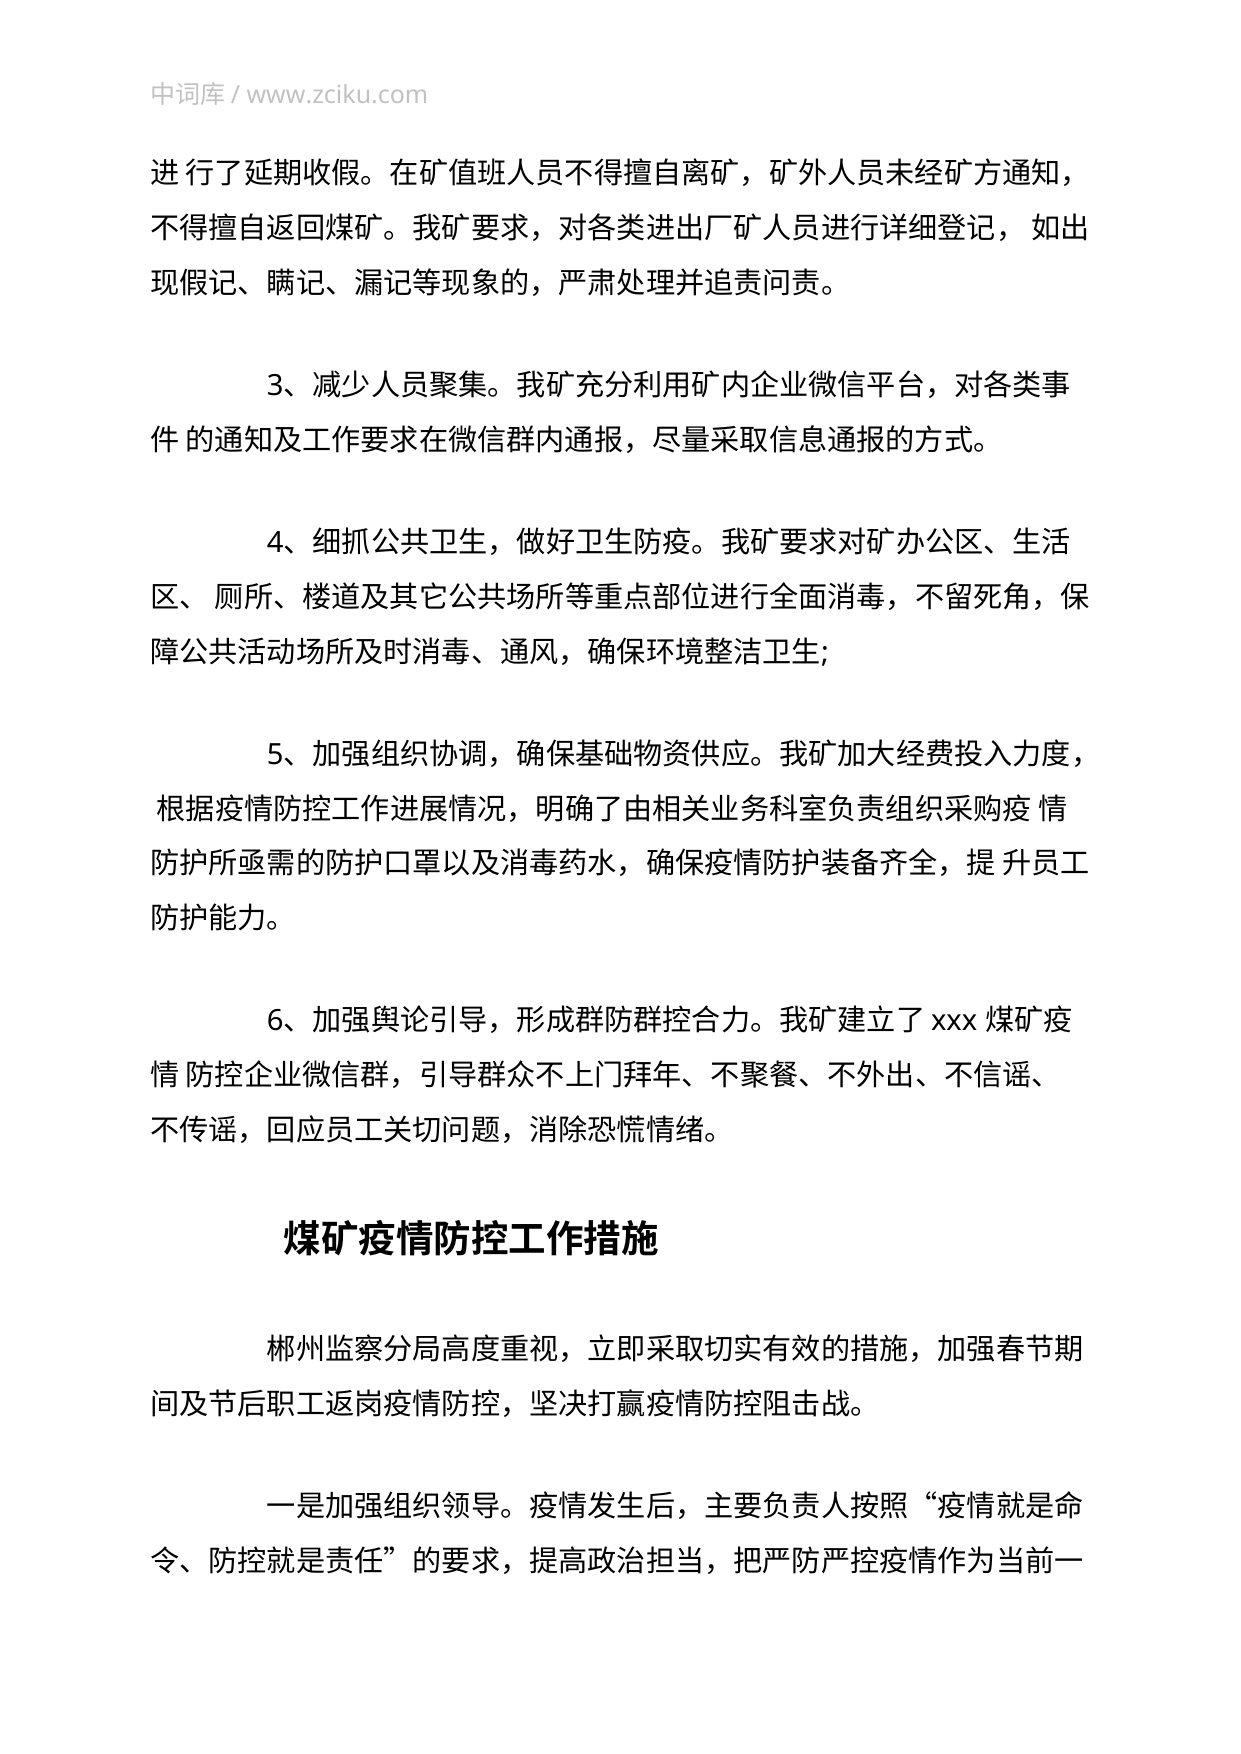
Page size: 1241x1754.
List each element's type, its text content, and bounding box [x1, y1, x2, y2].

text 煤矿疫情防控工作措施 [150, 1208, 1090, 1263]
text 6、加强舆论引导，形成群防群控合力。我矿建立了xxx 煤矿疫情 防控企业微信群，引导群众不上门拜年、不聚餐、不外出、不信谣、 不传谣，回应员工关切问题，消除恐慌情绪。 [150, 997, 1090, 1149]
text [150, 150, 1090, 302]
text 4、细抓公共卫生，做好卫生防疫。我矿要求对矿办公区、生活区、 厕所、楼道及其它公共场所等重点部位进行全面消毒，不留死角，保 障公共活动场所及时消毒、通风，确保环境整洁卫生; [150, 518, 1090, 671]
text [150, 1482, 1090, 1580]
text 郴州监察分局高度重视，立即采取切实有效的措施，加强春节期间及节后职工返岗疫情防控，坚决打赢疫情防控阻击战。 [150, 1326, 1090, 1423]
text 3、减少人员聚集。我矿充分利用矿内企业微信平台，对各类事件 的通知及工作要求在微信群内通报，尽量采取信息通报的方式。 [150, 362, 1090, 459]
text 5、加强组织协调，确保基础物资供应。我矿加大经费投入力度， 根据疫情防控工作进展情况，明确了由相关业务科室负责组织采购疫 情防护所亟需的防护口罩以及消毒药水，确保疫情防护装备齐全，提 升员工防护能力。 [150, 730, 1090, 937]
